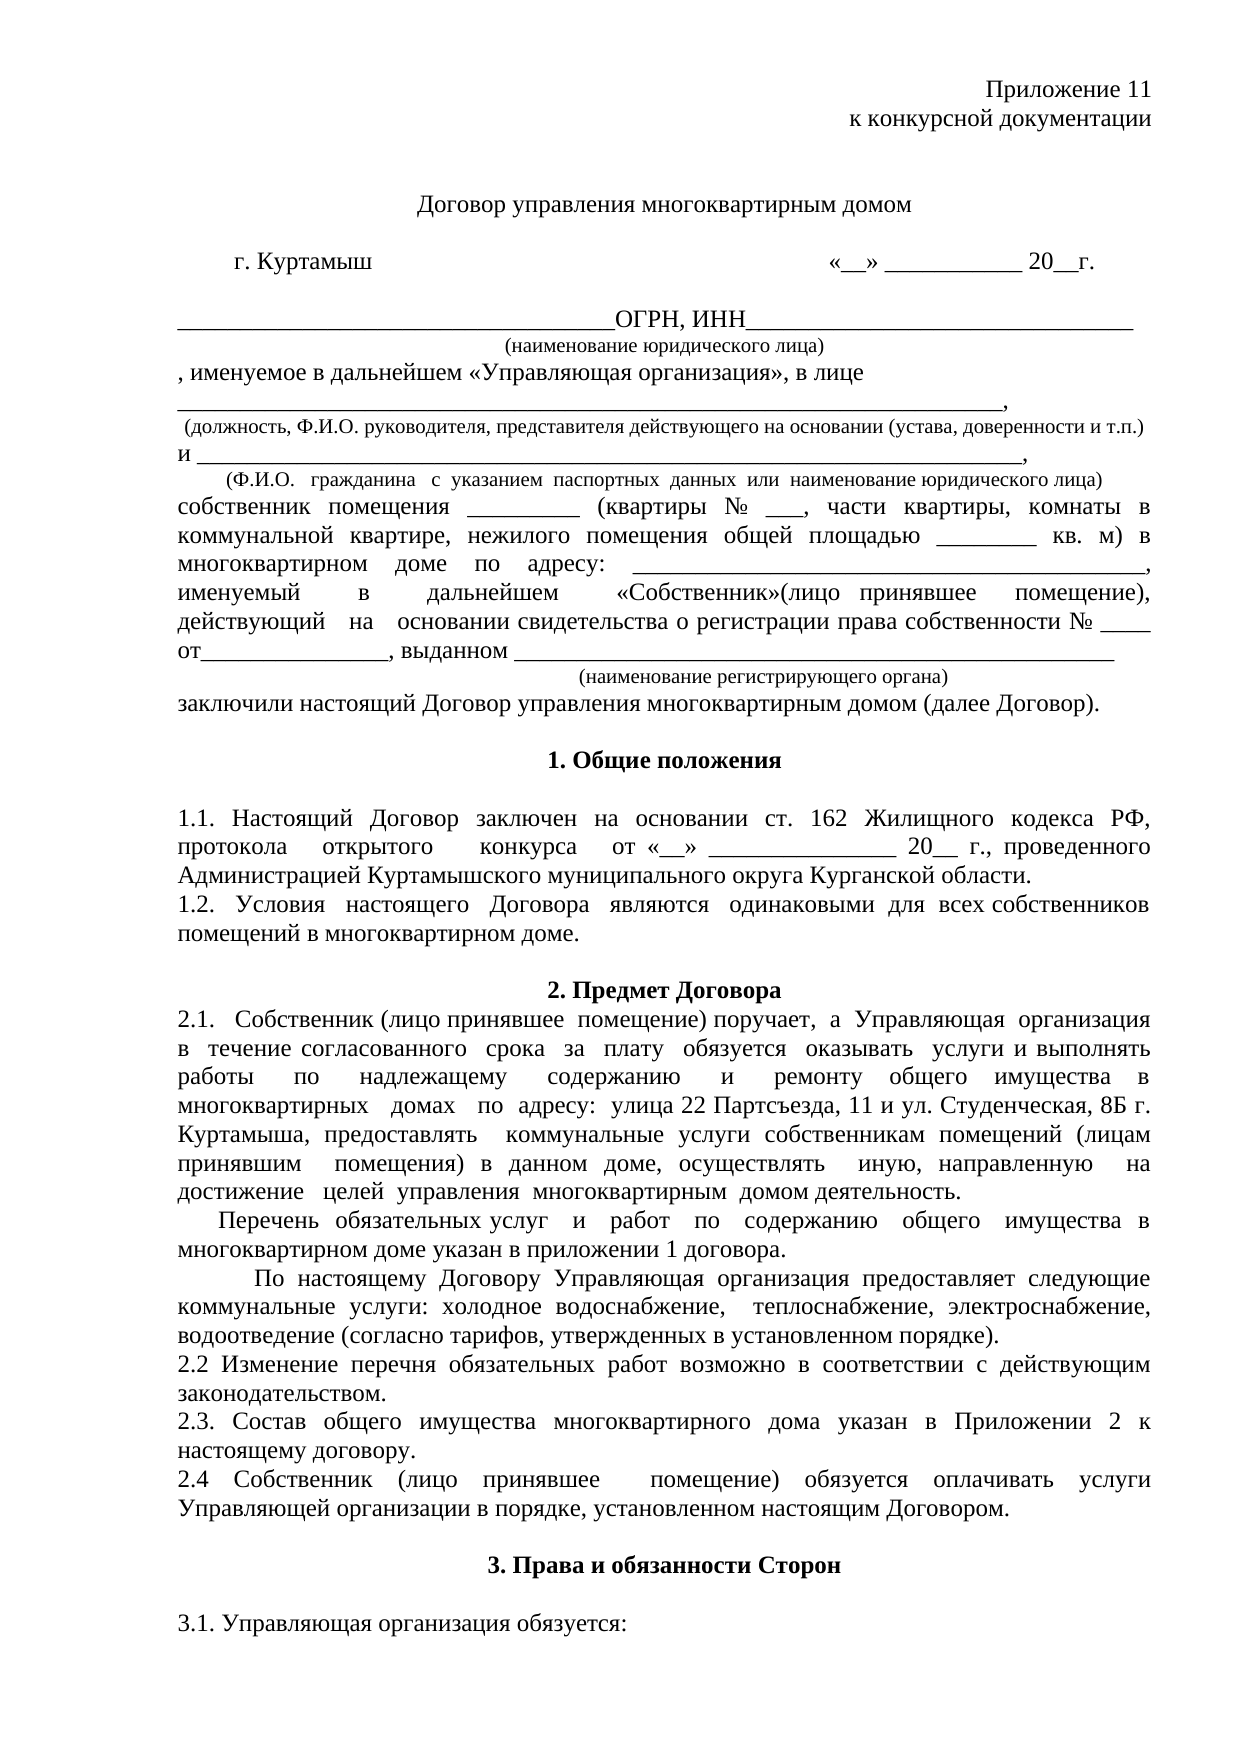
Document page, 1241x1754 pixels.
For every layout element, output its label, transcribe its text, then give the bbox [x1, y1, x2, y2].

text (наименование регистрирующего органа) [177, 663, 1152, 688]
text 1.2. Условия настоящего Договора являются одинаковыми для всех собственников помещений в многоквартирном доме. [177, 889, 1152, 946]
text 2.2 Изменение перечня обязательных работ возможно в соответствии с действующим законодательством. [177, 1349, 1152, 1406]
text 2.1. Собственник (лицо принявшее помещение) поручает, а Управляющая организация в течение согласованного срока за плату обязуется оказывать услуги и выполнять работы по надлежащему содержанию и ремонту общего имущества в многоквартирных домах по адресу: улица 22 Партсъезда, 11 и ул. Студенческая, 8Б г. Куртамыша, предоставлять коммунальные услуги собственникам помещений (лицам принявшим помещения) в данном доме, осуществлять иную, направленную на достижение целей управления многоквартирным домом деятельность. [177, 1004, 1152, 1205]
text ___________________________________ОГРН, ИНН_______________________________ [177, 304, 1152, 333]
text 2.4 Собственник (лицо принявшее помещение) обязуется оплачивать услуги Управляющей организации в порядке, установленном настоящим Договором. [177, 1464, 1152, 1521]
text г. Куртамыш «__» ___________ 20__г. [177, 246, 1152, 275]
text 3. Права и обязанности Сторон [177, 1550, 1152, 1579]
text , именуемое в дальнейшем «Управляющая организация», в лице __________________________________________________________________, [177, 357, 1152, 414]
text 2. Предмет Договора [177, 975, 1152, 1004]
text По настоящему Договору Управляющая организация предоставляет следующие коммунальные услуги: холодное водоснабжение, теплоснабжение, электроснабжение, водоотведение (согласно тарифов, утвержденных в установленном порядке). [177, 1263, 1152, 1349]
text 3.1. Управляющая организация обязуется: [177, 1608, 1152, 1636]
text Договор управления многоквартирным домом [177, 189, 1152, 218]
text к конкурсной документации [646, 103, 1152, 131]
text (должность, Ф.И.О. руководителя, представителя действующего на основании (устава, доверенности и т.п.) [177, 414, 1152, 438]
text 1. Общие положения [177, 745, 1152, 774]
text Приложение 11 [646, 74, 1152, 103]
text (наименование юридического лица) [177, 333, 1152, 357]
text Перечень обязательных услуг и работ по содержанию общего имущества в многоквартирном доме указан в приложении 1 договора. [177, 1205, 1152, 1263]
text (Ф.И.О. гражданина с указанием паспортных данных или наименование юридического лица) [177, 467, 1152, 491]
text 2.3. Состав общего имущества многоквартирного дома указан в Приложении 2 к настоящему договору. [177, 1406, 1152, 1464]
text и __________________________________________________________________, [177, 438, 1152, 467]
text заключили настоящий Договор управления многоквартирным домом (далее Договор). [177, 688, 1152, 716]
text 1.1. Настоящий Договор заключен на основании ст. 162 Жилищного кодекса РФ, протокола открытого конкурса от «__» _______________ 20__ г., проведенного Администрацией Куртамышского муниципального округа Курганской области. [177, 803, 1152, 889]
text собственник помещения _________ (квартиры № ___, части квартиры, комнаты в коммунальной квартире, нежилого помещения общей площадью ________ кв. м) в многоквартирном доме по адресу: _________________________________________, именуемый в дальнейшем «Собственник»(лицо принявшее помещение), действующий на основании свидетельства о регистрации права собственности № ____ от_______________, выданном ________________________________________________ [177, 491, 1152, 663]
